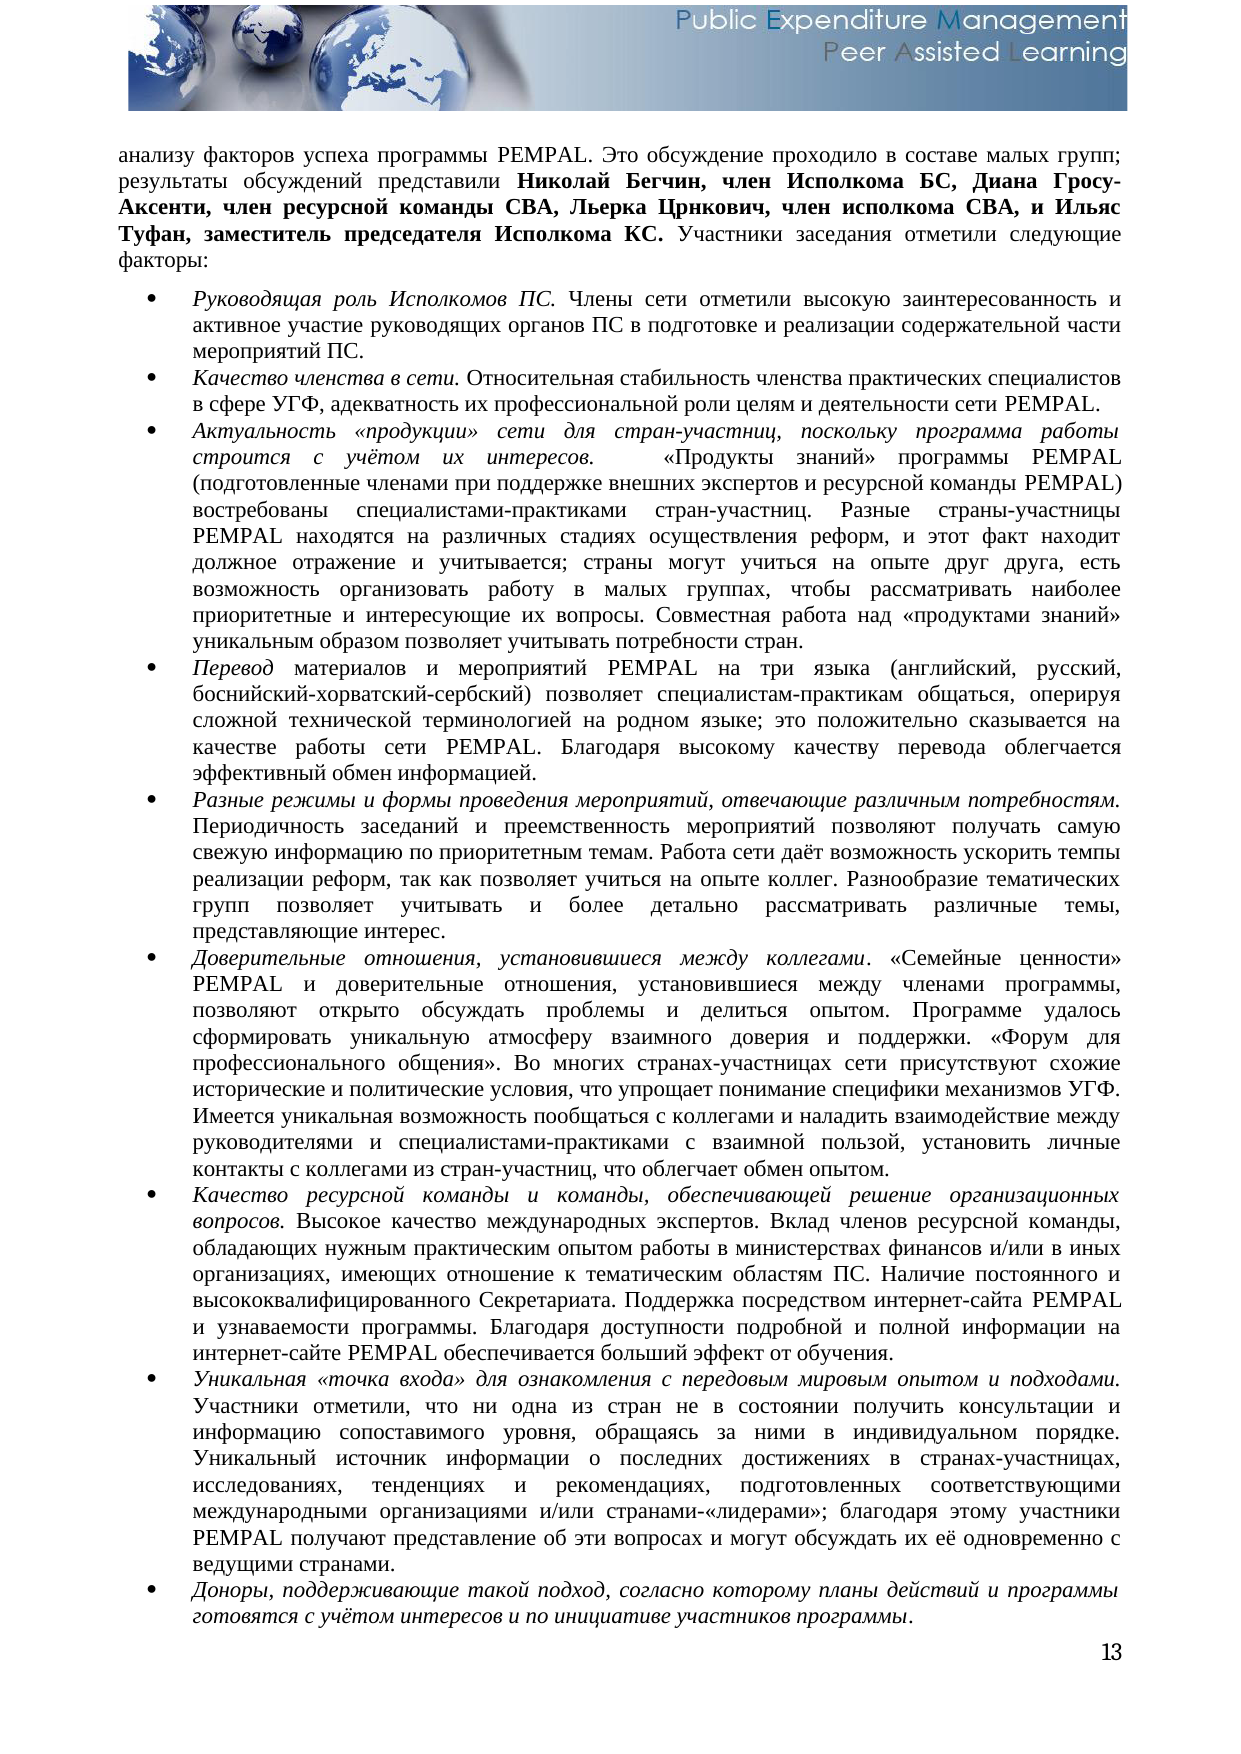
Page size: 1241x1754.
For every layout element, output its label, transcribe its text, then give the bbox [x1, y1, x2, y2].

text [118, 141, 1122, 272]
list Разные режимы и формы проведения мероприятий, отвечающие различным потребностям. Периодичность заседаний и преемственность мероприятий позволяют получать самую свежую информацию по приоритетным темам. Работа сети даёт возможность ускорить темпы реализации реформ, так как позволяет учиться на опыте коллег. Разнообразие тематических групп позволяет учитывать и более детально рассматривать различные темы, представляющие интерес. [148, 786, 1122, 944]
list Руководящая роль Исполкомов ПС. Члены сети отметили высокую заинтересованность и активноe участие руководящих органов ПС в подготовке и реализации содержательной части мероприятий ПС. [148, 285, 1122, 364]
list Уникальная «точка входа» для ознакомления с передовым мировым опытом и подходами. Участники отметили, что ни одна из стран не в состоянии получить консультации и информацию сопоставимого уровня, обращаясь за ними в индивидуальном порядке. Уникальный источник информации о последних достижениях в странах-участницах, исследованиях, тенденциях и рекомендациях, подготовленных соответствующими международными организациями и/или странами-«лидерами»; благодаря этому участники PEMPAL получают представление об эти вопросах и могут обсуждать их её одновременно с ведущими странами. [148, 1365, 1122, 1576]
list Актуальность «продукции» сети для стран-участниц, поскольку программа работы строится с учётом их интересов. «Продукты знаний» программы PEMPAL (подготовленные членами при поддержке внешних экспертов и ресурсной команды PEMPAL) востребованы специалистами-практиками стран-участниц. Разные страны-участницы PEMPAL находятся на различных стадиях осуществления реформ, и этот факт находит должное отражение и учитывается; страны могут учиться на опыте друг друга, есть возможность организовать работу в малых группах, чтобы рассматривать наиболее приоритетные и интересующие их вопросы. Совместная работа над «продуктами знаний» уникальным образом позволяет учитывать потребности стран. [148, 417, 1122, 654]
list Перевод материалов и мероприятий PEMPAL на три языка (английский, русский, боснийский-хорватский-сербский) позволяет специалистам-практикам общаться, оперируя сложной технической терминологией на родном языке; это положительно сказывается на качестве работы сети PEMPAL. Благодаря высокому качеству перевода облегчается эффективный обмен информацией. [148, 654, 1122, 786]
list Качество членства в сети. Относительная стабильность членства практических специалистов в сфере УГФ, адекватность их профессиональной роли целям и деятельности сети PEMPAL. [148, 364, 1122, 417]
list Доверительные отношения, установившиеся между коллегами. «Семейные ценности» PEMPAL и доверительные отношения, установившиеся между членами программы, позволяют открыто обсуждать проблемы и делиться опытом. Программе удалось сформировать уникальную атмосферу взаимного доверия и поддержки. «Форум для профессионального общения». Во многих странах-участницах сети присутствуют схожие исторические и политические условия, что упрощает понимание специфики механизмов УГФ. Имеется уникальная возможность пообщаться с коллегами и наладить взаимодействие между руководителями и специалистами-практиками с взаимной пользой, установить личные контакты с коллегами из стран-участниц, что облегчает обмен опытом. [148, 944, 1122, 1181]
list Доноры, поддерживающие такой подход, согласно которому планы действий и программы готовятся с учётом интересов и по инициативе участников программы. [148, 1576, 1122, 1629]
list Качество ресурсной команды и команды, обеспечивающей решение организационных вопросов. Высокое качество международных экспертов. Вклад членов ресурсной команды, обладающих нужным практическим опытом работы в министерствах финансов и/или в иных организациях, имеющих отношение к тематическим областям ПС. Наличие постоянного и высококвалифицированного Секретариата. Поддержка посредством интернет-сайта PEMPAL и узнаваемости программы. Благодаря доступности подробной и полной информации на интернет-сайте PEMPAL обеспечивается больший эффект от обучения. [148, 1181, 1122, 1365]
